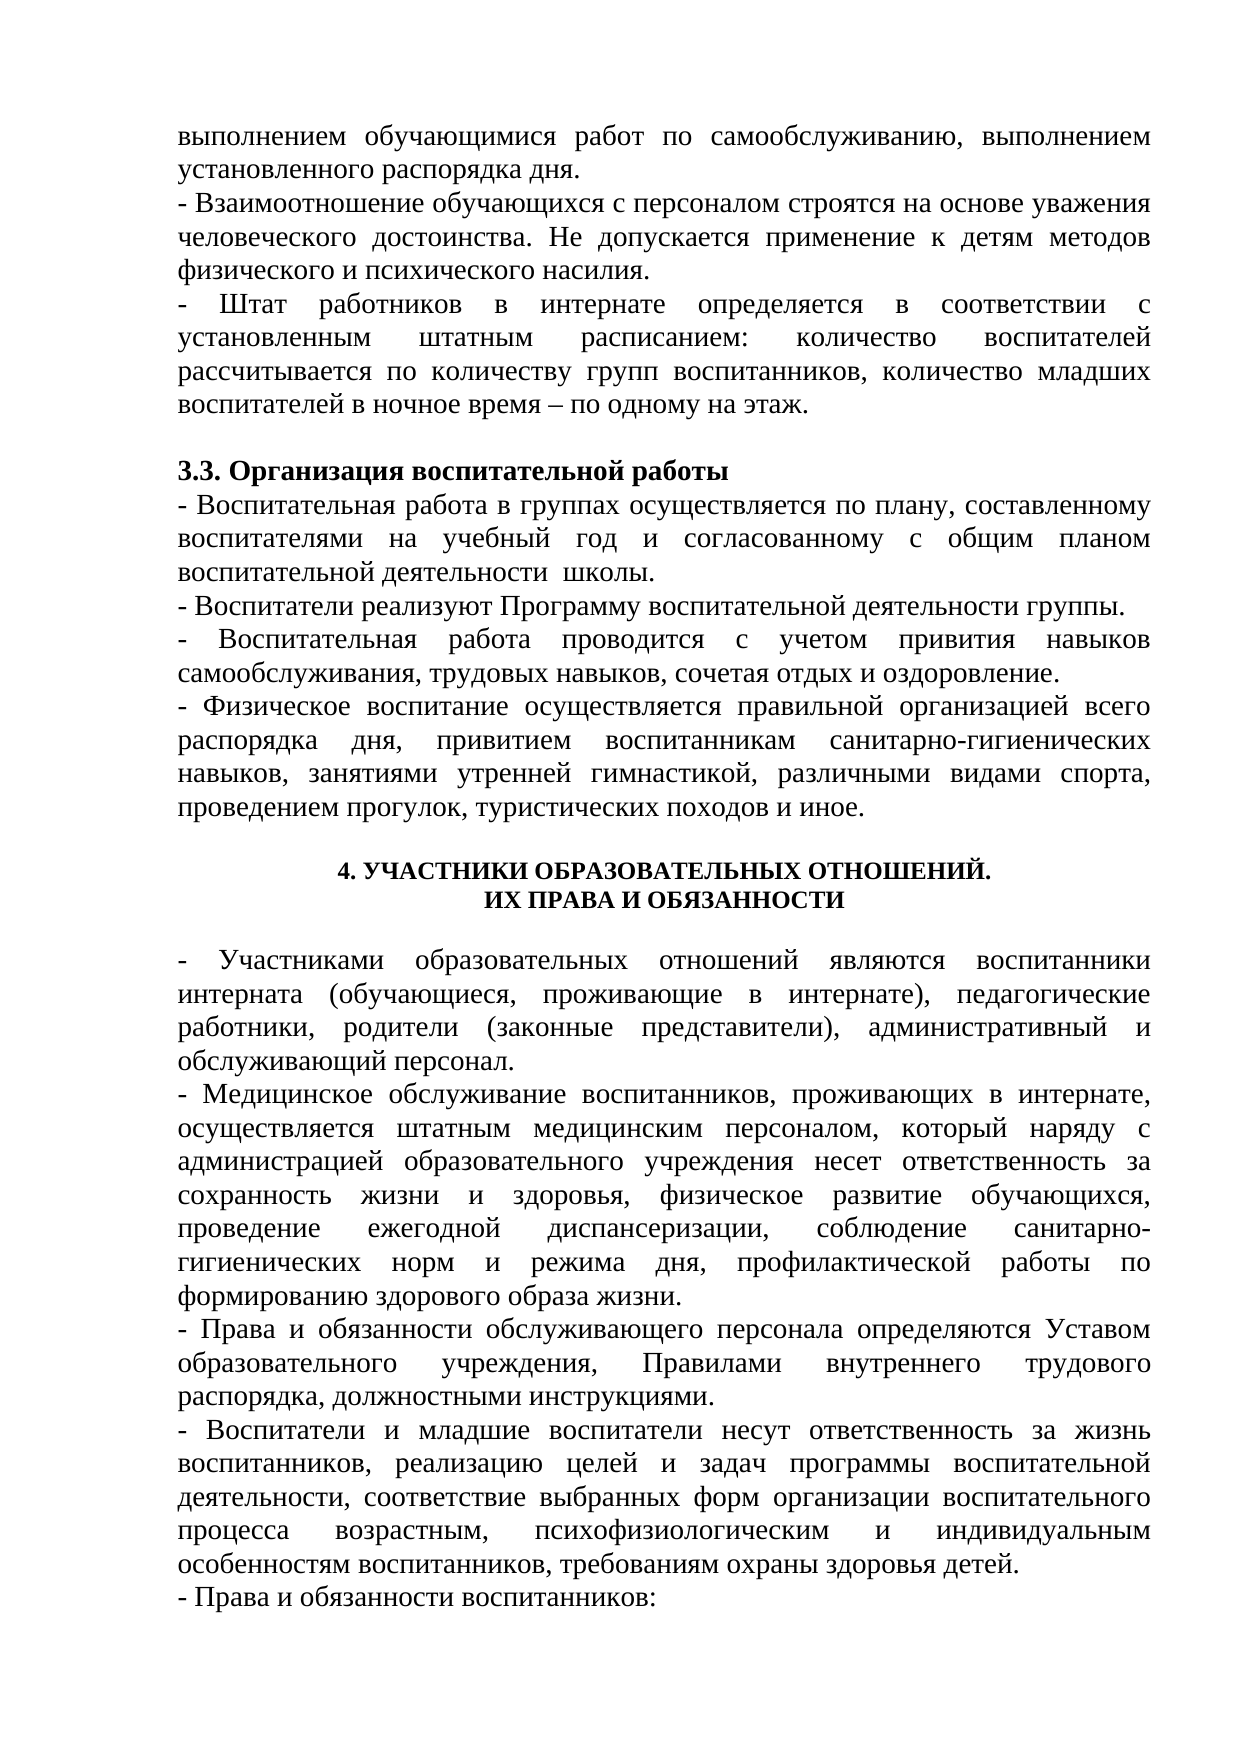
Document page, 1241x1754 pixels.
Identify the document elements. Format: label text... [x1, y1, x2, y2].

text - Взаимоотношение обучающихся с персоналом строятся на основе уважения человеческого достоинства. Не допускается применение к детям методов физического и психического насилия. [177, 185, 1152, 286]
text - Участниками образовательных отношений являются воспитанники интерната (обучающиеся, проживающие в интернате), педагогические работники, родители (законные представители), административный и обслуживающий персонал. [177, 942, 1152, 1076]
text - Воспитатели реализуют Программу воспитательной деятельности группы. [177, 588, 1152, 621]
text - Воспитательная работа в группах осуществляется по плану, составленному воспитателями на учебный год и согласованному с общим планом воспитательной деятельности школы. [177, 487, 1152, 588]
text - Физическое воспитание осуществляется правильной организацией всего распорядка дня, привитием воспитанникам санитарно-гигиенических навыков, занятиями утренней гимнастикой, различными видами спорта, проведением прогулок, туристических походов и иное. [177, 688, 1152, 822]
text 3.3. Организация воспитательной работы [177, 453, 1152, 487]
text - Воспитательная работа проводится с учетом привития навыков самообслуживания, трудовых навыков, сочетая отдых и оздоровление. [177, 621, 1152, 688]
text - Права и обязанности воспитанников: [177, 1579, 1152, 1613]
text - Права и обязанности обслуживающего персонала определяются Уставом образовательного учреждения, Правилами внутреннего трудового распорядка, должностными инструкциями. [177, 1311, 1152, 1412]
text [177, 118, 1152, 185]
text 4. УЧАСТНИКИ ОБРАЗОВАТЕЛЬНЫХ ОТНОШЕНИЙ. [177, 856, 1152, 885]
text - Воспитатели и младшие воспитатели несут ответственность за жизнь воспитанников, реализацию целей и задач программы воспитательной деятельности, соответствие выбранных форм организации воспитательного процесса возрастным, психофизиологическим и индивидуальным особенностям воспитанников, требованиям охраны здоровья детей. [177, 1412, 1152, 1579]
text - Медицинское обслуживание воспитанников, проживающих в интернате, осуществляется штатным медицинским персоналом, который наряду с администрацией образовательного учреждения несет ответственность за сохранность жизни и здоровья, физическое развитие обучающихся, проведение ежегодной диспансеризации, соблюдение санитарно-гигиенических норм и режима дня, профилактической работы по формированию здорового образа жизни. [177, 1076, 1152, 1311]
text - Штат работников в интернате определяется в соответствии с установленным штатным расписанием: количество воспитателей рассчитывается по количеству групп воспитанников, количество младших воспитателей в ночное время – по одному на этаж. [177, 286, 1152, 420]
text ИХ ПРАВА И ОБЯЗАННОСТИ [177, 885, 1152, 913]
